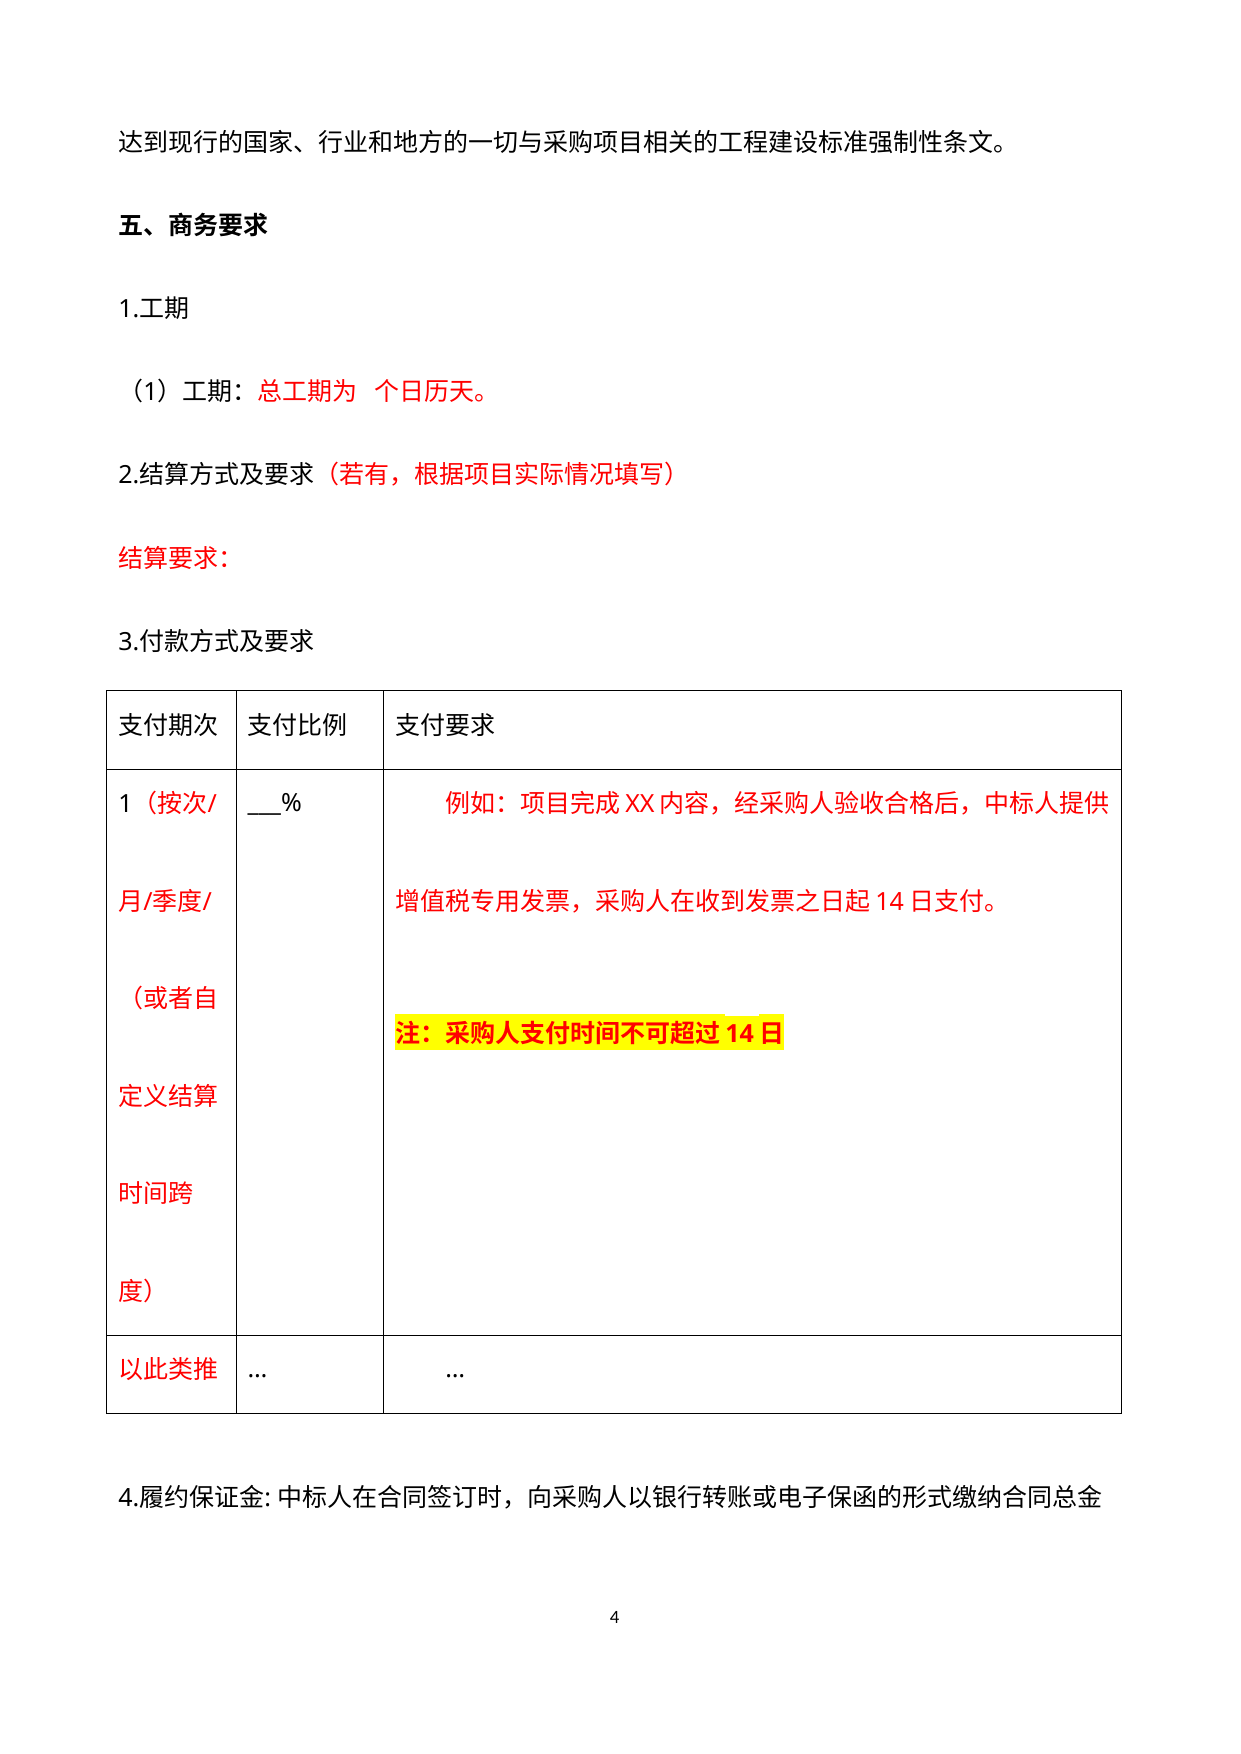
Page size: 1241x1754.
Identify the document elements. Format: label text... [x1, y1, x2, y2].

text 3.付款方式及要求 [118, 607, 1110, 672]
text 2.结算方式及要求（若有，根据项目实际情况填写） [118, 441, 1110, 506]
table_cell 以此类推 [107, 1336, 236, 1413]
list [118, 1463, 1110, 1528]
table_header 支付要求 [384, 691, 1121, 768]
table_header 支付期次 [107, 691, 236, 768]
table_cell 例如：项目完成XX内容，经采购人验收合格后，中标人提供增值税专用发票，采购人在收到发票之日起14日支付。 注：采购人支付时间不可超过14日 [384, 770, 1121, 1334]
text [118, 108, 1110, 173]
table_cell … [237, 1336, 383, 1413]
text （1）工期：总工期为 个日历天。 [118, 357, 1110, 422]
table_cell … [384, 1336, 1121, 1413]
table_cell 1（按次/月/季度/（或者自定义结算时间跨度） [107, 770, 236, 1334]
table_header 支付比例 [237, 691, 383, 768]
text 结算要求： [118, 524, 1110, 589]
table_cell ___% [237, 770, 383, 1334]
text 1.工期 [118, 274, 1110, 339]
text 五、商务要求 [118, 191, 1110, 256]
